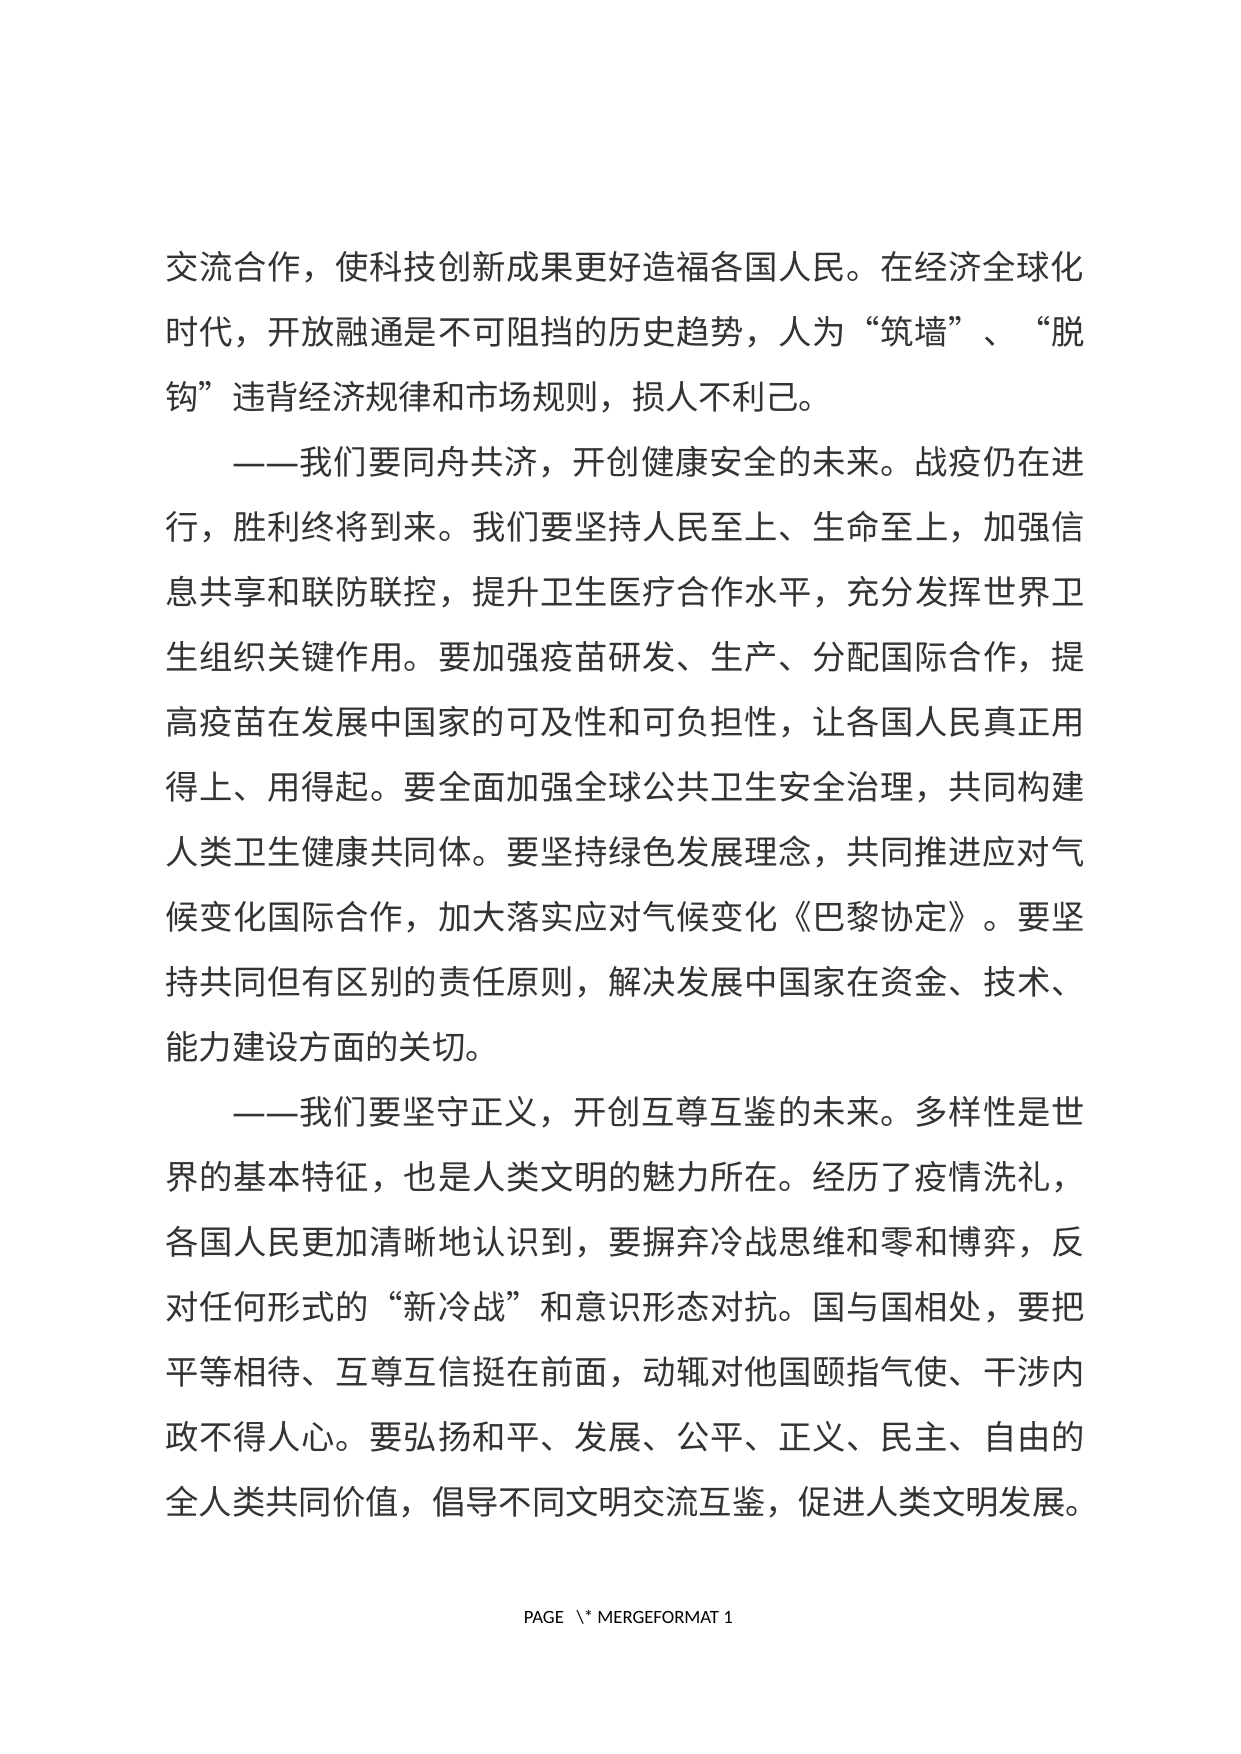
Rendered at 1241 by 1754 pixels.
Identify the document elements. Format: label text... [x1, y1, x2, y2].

text ——我们要坚守正义，开创互尊互鉴的未来。多样性是世界的基本特征，也是人类文明的魅力所在。经历了疫情洗礼，各国人民更加清晰地认识到，要摒弃冷战思维和零和博弈，反对任何形式的“新冷战”和意识形态对抗。国与国相处，要把平等相待、互尊互信挺在前面，动辄对他国颐指气使、干涉内政不得人心。要弘扬和平、发展、公平、正义、民主、自由的全人类共同价值，倡导不同文明交流互鉴，促进人类文明发展。 [165, 1078, 1087, 1533]
text ——我们要同舟共济，开创健康安全的未来。战疫仍在进行，胜利终将到来。我们要坚持人民至上、生命至上，加强信息共享和联防联控，提升卫生医疗合作水平，充分发挥世界卫生组织关键作用。要加强疫苗研发、生产、分配国际合作，提高疫苗在发展中国家的可及性和可负担性，让各国人民真正用得上、用得起。要全面加强全球公共卫生安全治理，共同构建人类卫生健康共同体。要坚持绿色发展理念，共同推进应对气候变化国际合作，加大落实应对气候变化《巴黎协定》。要坚持共同但有区别的责任原则，解决发展中国家在资金、技术、能力建设方面的关切。 [165, 428, 1087, 1078]
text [165, 233, 1087, 428]
